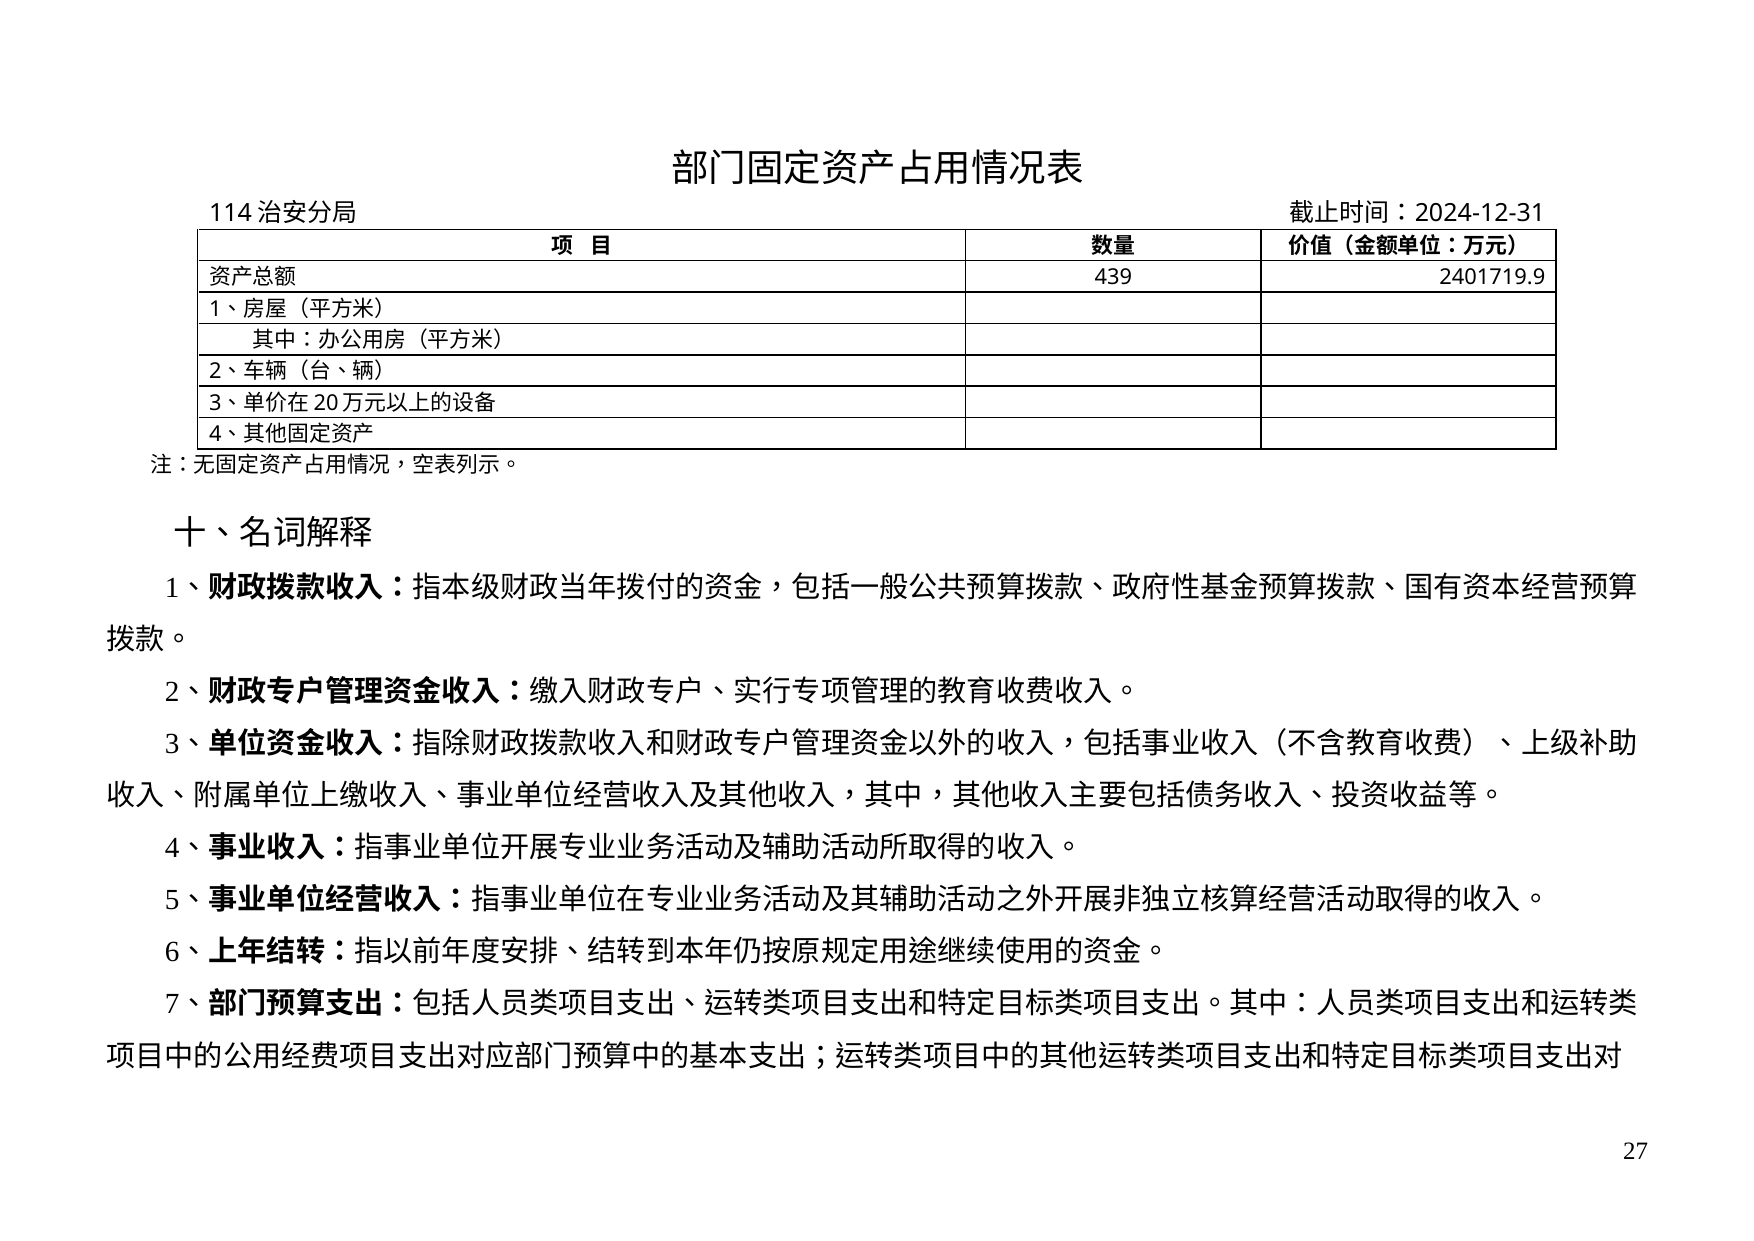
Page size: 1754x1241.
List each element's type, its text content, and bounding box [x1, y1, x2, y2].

table_cell [966, 293, 1260, 322]
text 3、单位资金收入：指除财政拨款收入和财政专户管理资金以外的收入，包括事业收入（不含教育收费）、上级补助收入、附属单位上缴收入、事业单位经营收入及其他收入，其中，其他收入主要包括债务收入、投资收益等。 [106, 712, 1648, 816]
table_cell 2、车辆（台、辆） [198, 355, 965, 385]
text 2、财政专户管理资金收入：缴入财政专户、实行专项管理的教育收费收入。 [106, 660, 1648, 712]
table_cell 2401719.9 [1262, 261, 1555, 291]
table_cell [966, 356, 1260, 385]
table_cell [1262, 324, 1555, 354]
text 4、事业收入：指事业单位开展专业业务活动及辅助活动所取得的收入。 [106, 816, 1648, 868]
text 1、财政拨款收入：指本级财政当年拨付的资金，包括一般公共预算拨款、政府性基金预算拨款、国有资本经营预算拨款。 [106, 556, 1648, 660]
table_cell 项 目 [198, 230, 965, 260]
text 注：无固定资产占用情况，空表列示。 [106, 449, 1648, 479]
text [106, 972, 1648, 1076]
table_cell 4、其他固定资产 [198, 418, 965, 448]
table_cell [1262, 356, 1555, 385]
table_cell 数量 [966, 230, 1260, 260]
table_cell 其中：办公用房（平方米） [198, 324, 965, 354]
table_cell [1262, 293, 1555, 322]
table_cell [966, 387, 1260, 417]
text 5、事业单位经营收入：指事业单位在专业业务活动及其辅助活动之外开展非独立核算经营活动取得的收入。 [106, 868, 1648, 920]
table_cell 439 [966, 261, 1260, 291]
table_header 截止时间：2024-12-31 [966, 195, 1555, 228]
text 部门固定资产占用情况表 [106, 142, 1648, 193]
text 6、上年结转：指以前年度安排、结转到本年仍按原规定用途继续使用的资金。 [106, 920, 1648, 972]
table_cell 3、单价在20万元以上的设备 [198, 386, 965, 417]
table_cell [966, 418, 1260, 448]
text 十、名词解释 [106, 509, 1648, 554]
table_cell 资产总额 [198, 261, 965, 291]
table_cell 1、房屋（平方米） [198, 292, 965, 322]
table_cell [1262, 387, 1555, 417]
table_cell [966, 324, 1260, 354]
table_cell [1262, 418, 1555, 448]
table_header 114治安分局 [198, 195, 965, 228]
table_cell 价值（金额单位：万元） [1262, 230, 1555, 260]
